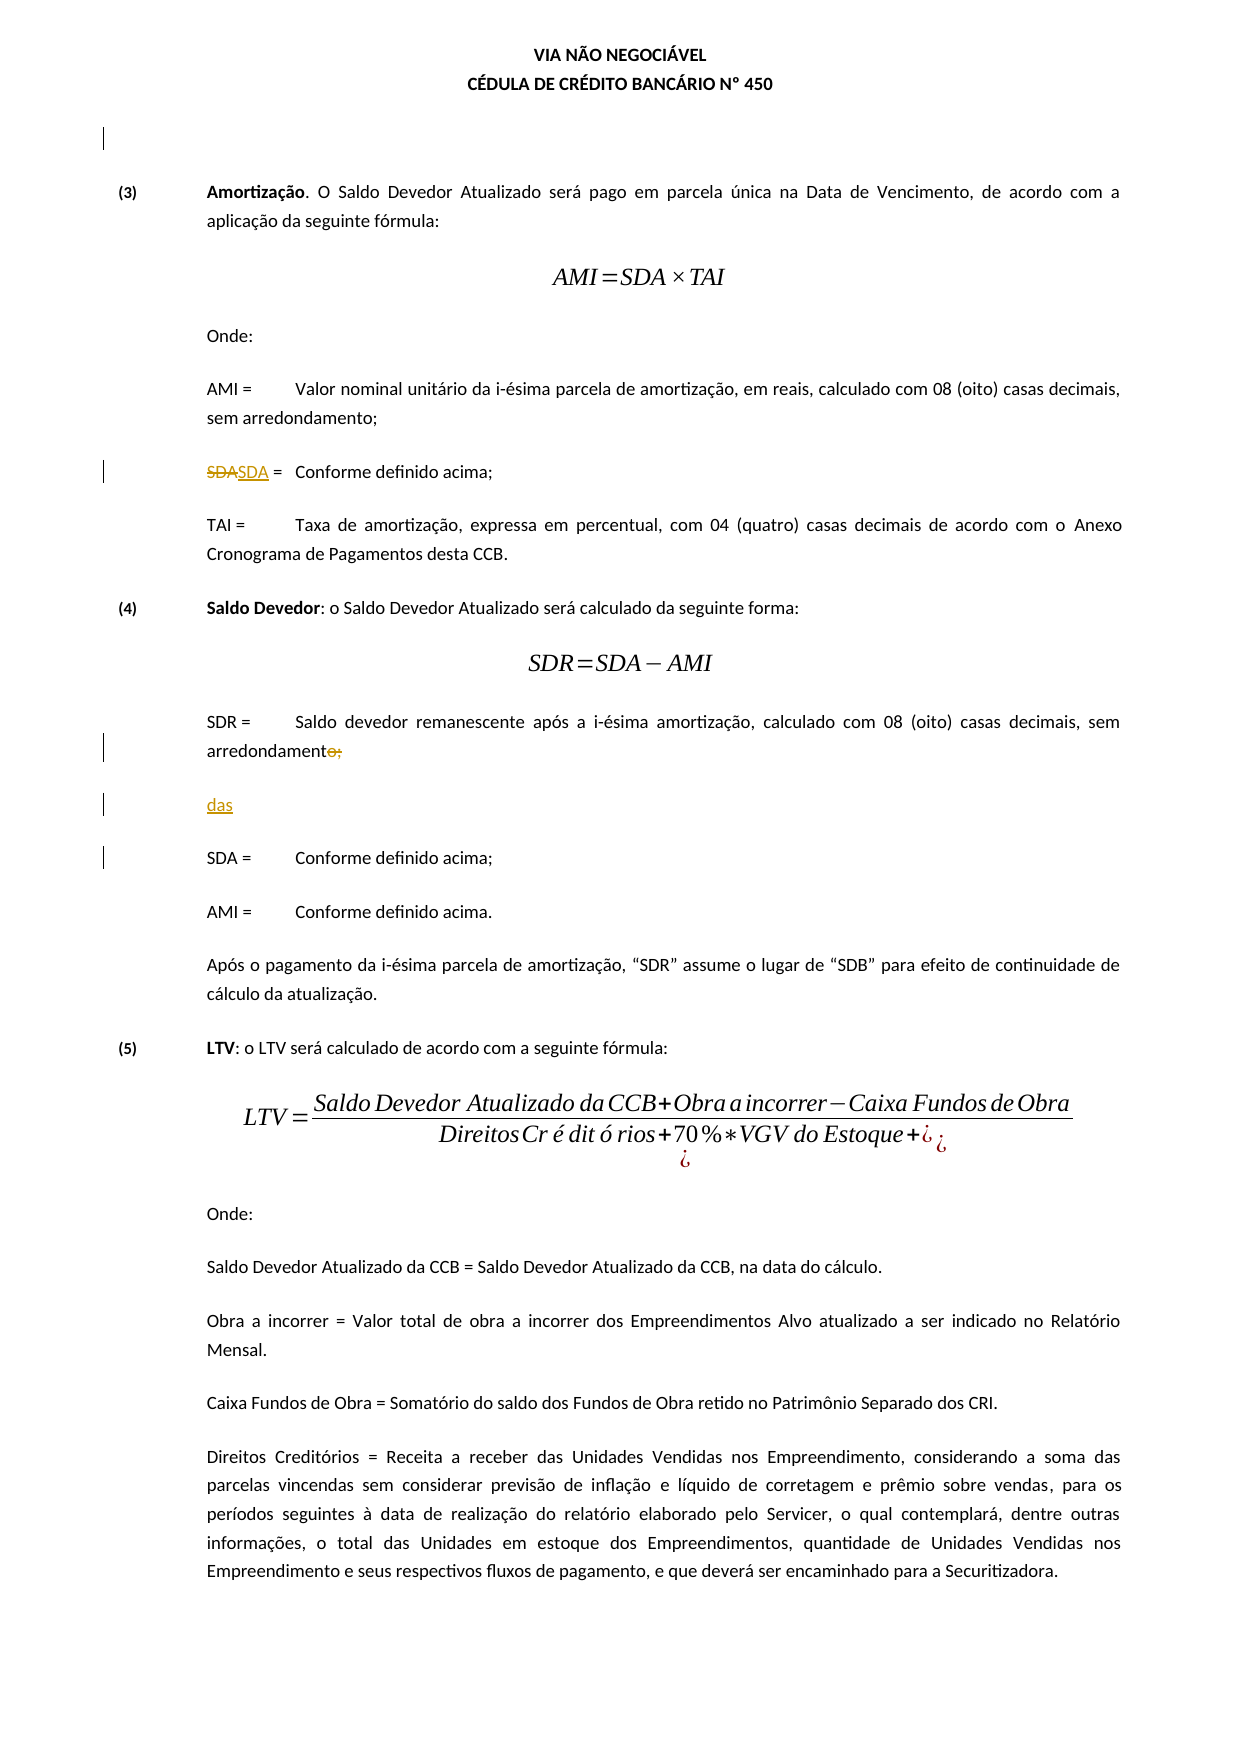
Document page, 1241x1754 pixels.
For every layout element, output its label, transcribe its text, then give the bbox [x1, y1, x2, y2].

text Caixa Fundos de Obra = Somatório do saldo dos Fundos de Obra retido no Patrimônio Separado dos CRI. [207, 1391, 1122, 1414]
text AMI = Valor nominal unitário da i-ésima parcela de amortização, em reais, calculado com 08 (oito) casas decimais, sem arredondamento; [207, 378, 1122, 429]
text Após o pagamento da i-ésima parcela de amortização, “SDR” assume o lugar de “SDB” para efeito de continuidade de cálculo da atualização. [207, 954, 1122, 1005]
text AMI = Conforme definido acima. [207, 900, 1122, 923]
text TAI = Taxa de amortização, expressa em percentual, com 04 (quatro) casas decimais de acordo com o Anexo Cronograma de Pagamentos desta CCB. [207, 513, 1122, 565]
text Saldo Devedor Atualizado da CCB = Saldo Devedor Atualizado da CCB, na data do cálculo. [207, 1255, 1122, 1278]
text Direitos Creditórios = Receita a receber das Unidades Vendidas nos Empreendimento, considerando a soma das parcelas vincendas sem considerar previsão de inflação e líquido de corretagem e prêmio sobre vendas, para os períodos seguintes à data de realização do relatório elaborado pelo Servicer, o qual contemplará, dentre outras informações, o total das Unidades em estoque dos Empreendimentos, quantidade de Unidades Vendidas nos Empreendimento e seus respectivos fluxos de pagamento, e que deverá ser encaminhado para a Securitizadora. [207, 1445, 1122, 1582]
text Onde: [207, 324, 1122, 347]
text Onde: [207, 1202, 1122, 1225]
list Saldo Devedor: o Saldo Devedor Atualizado será calculado da seguinte forma: [118, 596, 1122, 619]
list Amortização. O Saldo Devedor Atualizado será pago em parcela única na Data de Vencimento, de acordo com a aplicação da seguinte fórmula: [118, 181, 1122, 232]
list LTV: o LTV será calculado de acordo com a seguinte fórmula: [118, 1036, 1122, 1059]
text SDA = Conforme definido acima; [207, 846, 1122, 869]
text Obra a incorrer = Valor total de obra a incorrer dos Empreendimentos Alvo atualizado a ser indicado no Relatório Mensal. [207, 1309, 1122, 1361]
text SDR = Saldo devedor remanescente após a i-ésima amortização, calculado com 08 (oito) casas decimais, sem arredondament [207, 710, 1122, 762]
text = Conforme definido acima; [207, 460, 1122, 483]
